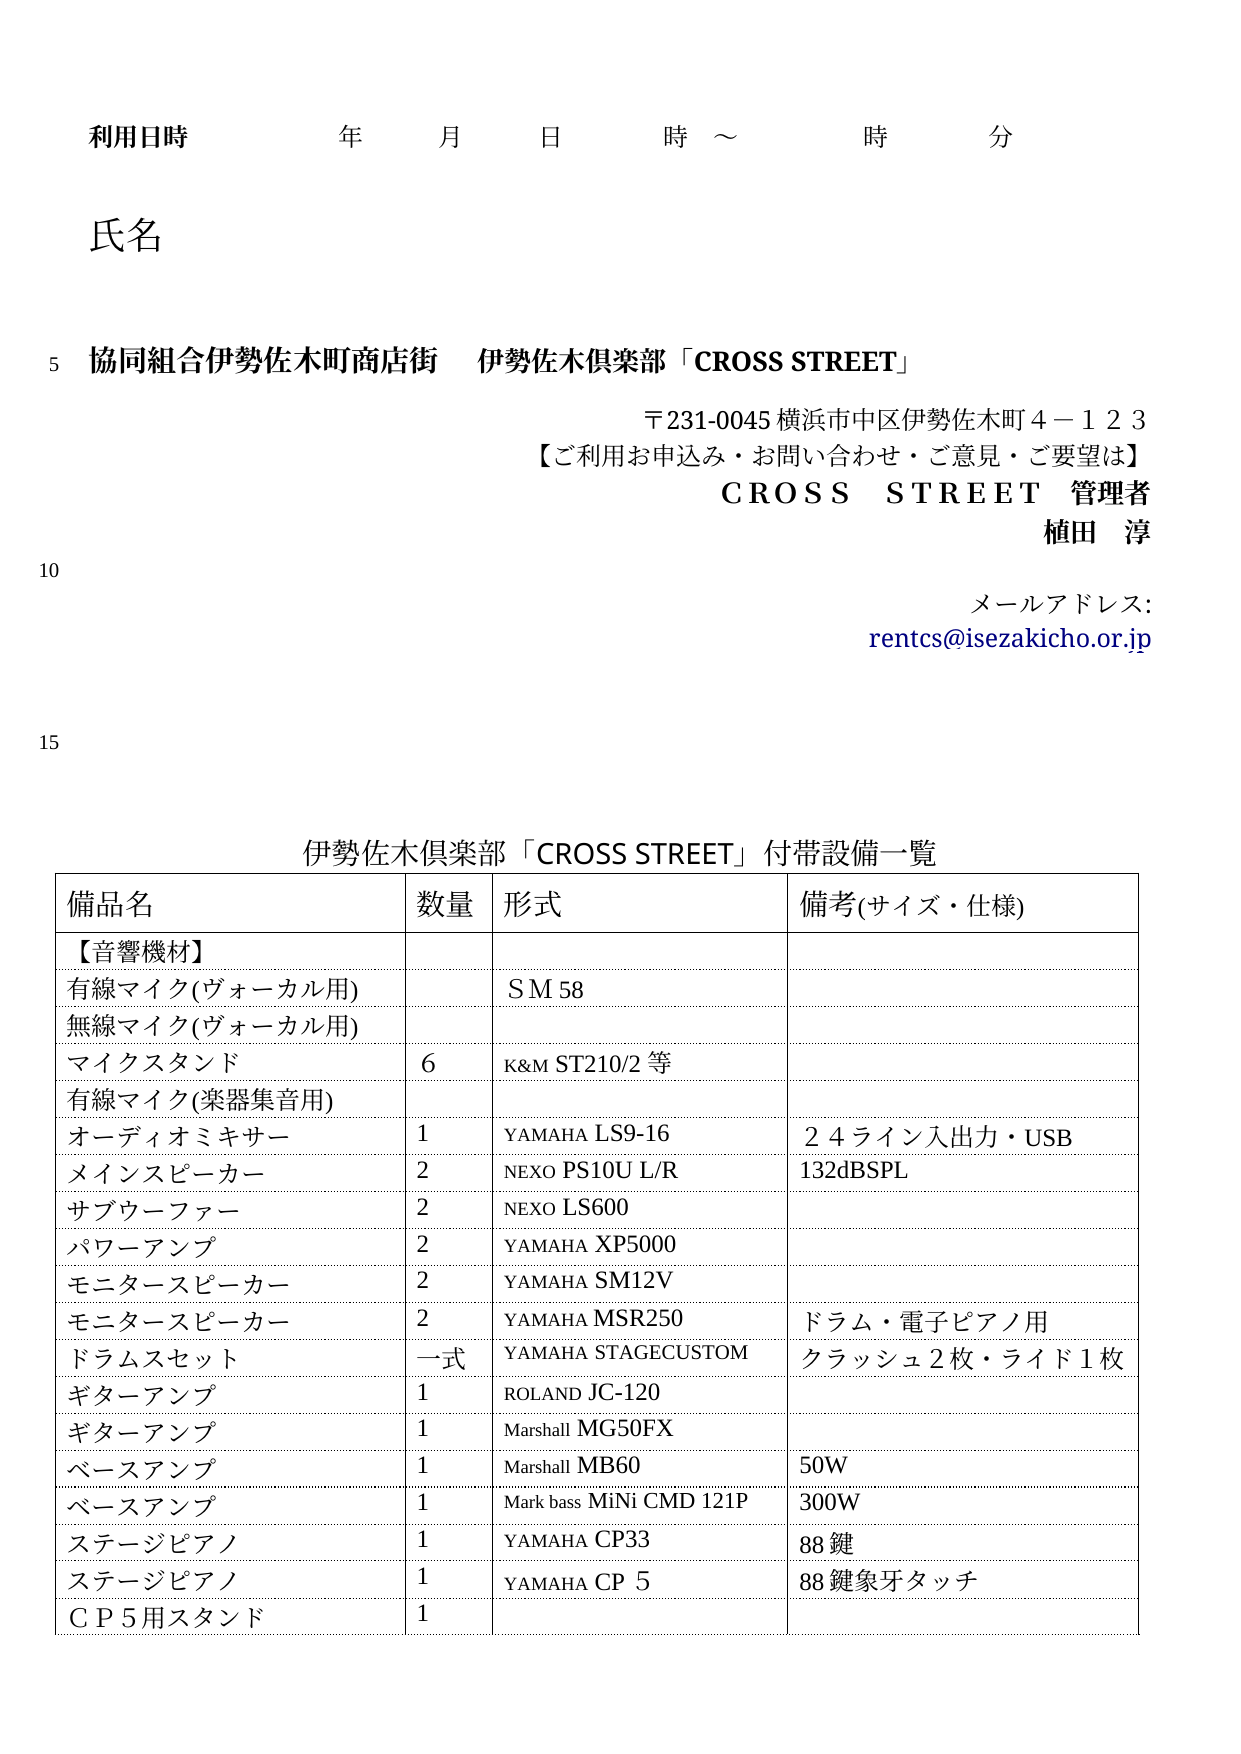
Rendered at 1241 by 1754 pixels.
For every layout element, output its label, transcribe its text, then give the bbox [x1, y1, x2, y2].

table_cell Marshall MG50FX [493, 1413, 787, 1449]
table_cell [788, 1265, 1138, 1302]
table_cell 有線マイク(ヴォーカル用) [56, 969, 405, 1006]
table_cell 132dBSPL [788, 1154, 1138, 1191]
table_cell 1 [406, 1413, 492, 1449]
table_cell ６ [406, 1043, 492, 1080]
table_cell 2 [406, 1154, 492, 1191]
table_cell ＳＭ58 [493, 969, 787, 1006]
table_cell 88鍵 [788, 1524, 1138, 1560]
table_cell 1 [406, 1117, 492, 1154]
table_cell YAMAHA LS9-16 [493, 1117, 787, 1154]
table_cell ２４ライン入出力・USB [788, 1117, 1138, 1154]
table_cell 2 [406, 1265, 492, 1302]
table_header 数量 [406, 874, 492, 932]
table_cell 【音響機材】 [56, 933, 405, 969]
table_header 備考(サイズ・仕様) [788, 874, 1138, 932]
text 【ご利用お申込み・お問い合わせ・ご意見・ご要望は】 [89, 437, 1152, 473]
table_cell ベースアンプ [56, 1450, 405, 1486]
text ＣＲＯＳＳ ＳＴＲＥＥＴ 管理者 [89, 473, 1152, 512]
table_cell Mark bass MiNi CMD 121P [493, 1486, 787, 1523]
table_cell モニタースピーカー [56, 1302, 405, 1338]
table_header 備品名 [56, 874, 405, 932]
table_header 形式 [493, 874, 787, 932]
table_cell メインスピーカー [56, 1154, 405, 1191]
table_cell YAMAHA STAGECUSTOM [493, 1339, 787, 1376]
table_cell [788, 1413, 1138, 1449]
table_cell [788, 1228, 1138, 1264]
text 利用日時 年 月 日 時 ～ 時 分 [89, 118, 1152, 154]
table_cell 1 [406, 1524, 492, 1560]
table_cell ギターアンプ [56, 1413, 405, 1449]
text rentcs@isezakicho.or.jp [89, 621, 1152, 655]
table_cell YAMAHA SM12V [493, 1265, 787, 1302]
table_cell 一式 [406, 1339, 492, 1376]
table_cell [493, 1080, 787, 1117]
table_cell [406, 969, 492, 1006]
table_cell NEXO LS600 [493, 1191, 787, 1228]
table_cell クラッシュ２枚・ライド１枚 [788, 1339, 1138, 1376]
table_cell YAMAHA CP33 [493, 1524, 787, 1560]
table_cell [788, 969, 1138, 1006]
text 〒231-0045横浜市中区伊勢佐木町４－１２３ [89, 401, 1152, 437]
table_cell 2 [406, 1191, 492, 1228]
text 氏名 [89, 206, 1152, 260]
table_cell 50W [788, 1450, 1138, 1486]
table_cell ＣＰ５用スタンド [56, 1598, 405, 1634]
table_cell YAMAHA CP５ [493, 1560, 787, 1597]
table_cell 1 [406, 1486, 492, 1523]
table_cell ステージピアノ [56, 1524, 405, 1560]
table_cell Marshall MB60 [493, 1450, 787, 1486]
table_cell 1 [406, 1450, 492, 1486]
table_cell モニタースピーカー [56, 1265, 405, 1302]
table_cell NEXO PS10U L/R [493, 1154, 787, 1191]
table_cell [493, 1006, 787, 1043]
table_cell [493, 933, 787, 969]
table_cell ROLAND JC-120 [493, 1376, 787, 1412]
table_cell 88鍵象牙タッチ [788, 1560, 1138, 1597]
table_cell マイクスタンド [56, 1043, 405, 1080]
table_cell 2 [406, 1228, 492, 1264]
text メールアドレス: [89, 584, 1152, 621]
table_cell [406, 1080, 492, 1117]
table_cell ドラム・電子ピアノ用 [788, 1302, 1138, 1338]
table_cell [788, 1080, 1138, 1117]
table_cell [493, 1598, 787, 1634]
table_cell [406, 1006, 492, 1043]
table_cell サブウーファー [56, 1191, 405, 1228]
table_cell オーディオミキサー [56, 1117, 405, 1154]
table_cell 2 [406, 1302, 492, 1338]
table_cell 無線マイク(ヴォーカル用) [56, 1006, 405, 1043]
table_cell YAMAHA MSR250 [493, 1302, 787, 1338]
table_cell ステージピアノ [56, 1560, 405, 1597]
table_cell [788, 1191, 1138, 1228]
table_cell 300W [788, 1486, 1138, 1523]
table_cell [788, 1598, 1138, 1634]
table_cell [788, 1043, 1138, 1080]
table_cell K&M ST210/2 等 [493, 1043, 787, 1080]
table_cell ギターアンプ [56, 1376, 405, 1412]
table_cell パワーアンプ [56, 1228, 405, 1264]
table_cell [788, 933, 1138, 969]
table_cell 1 [406, 1598, 492, 1634]
table_cell ドラムスセット [56, 1339, 405, 1376]
table_cell YAMAHA XP5000 [493, 1228, 787, 1264]
table_cell [406, 933, 492, 969]
text 伊勢佐木倶楽部「CROSS STREET」付帯設備一覧 [89, 831, 1152, 873]
table_cell 1 [406, 1376, 492, 1412]
table_cell 有線マイク(楽器集音用) [56, 1080, 405, 1117]
table_cell 1 [406, 1560, 492, 1597]
text 協同組合伊勢佐木町商店街 伊勢佐木倶楽部「CROSS STREET」 [89, 338, 1152, 380]
table_cell ベースアンプ [56, 1486, 405, 1523]
table_cell [788, 1376, 1138, 1412]
table_cell [788, 1006, 1138, 1043]
text 植田 淳 [89, 512, 1152, 551]
